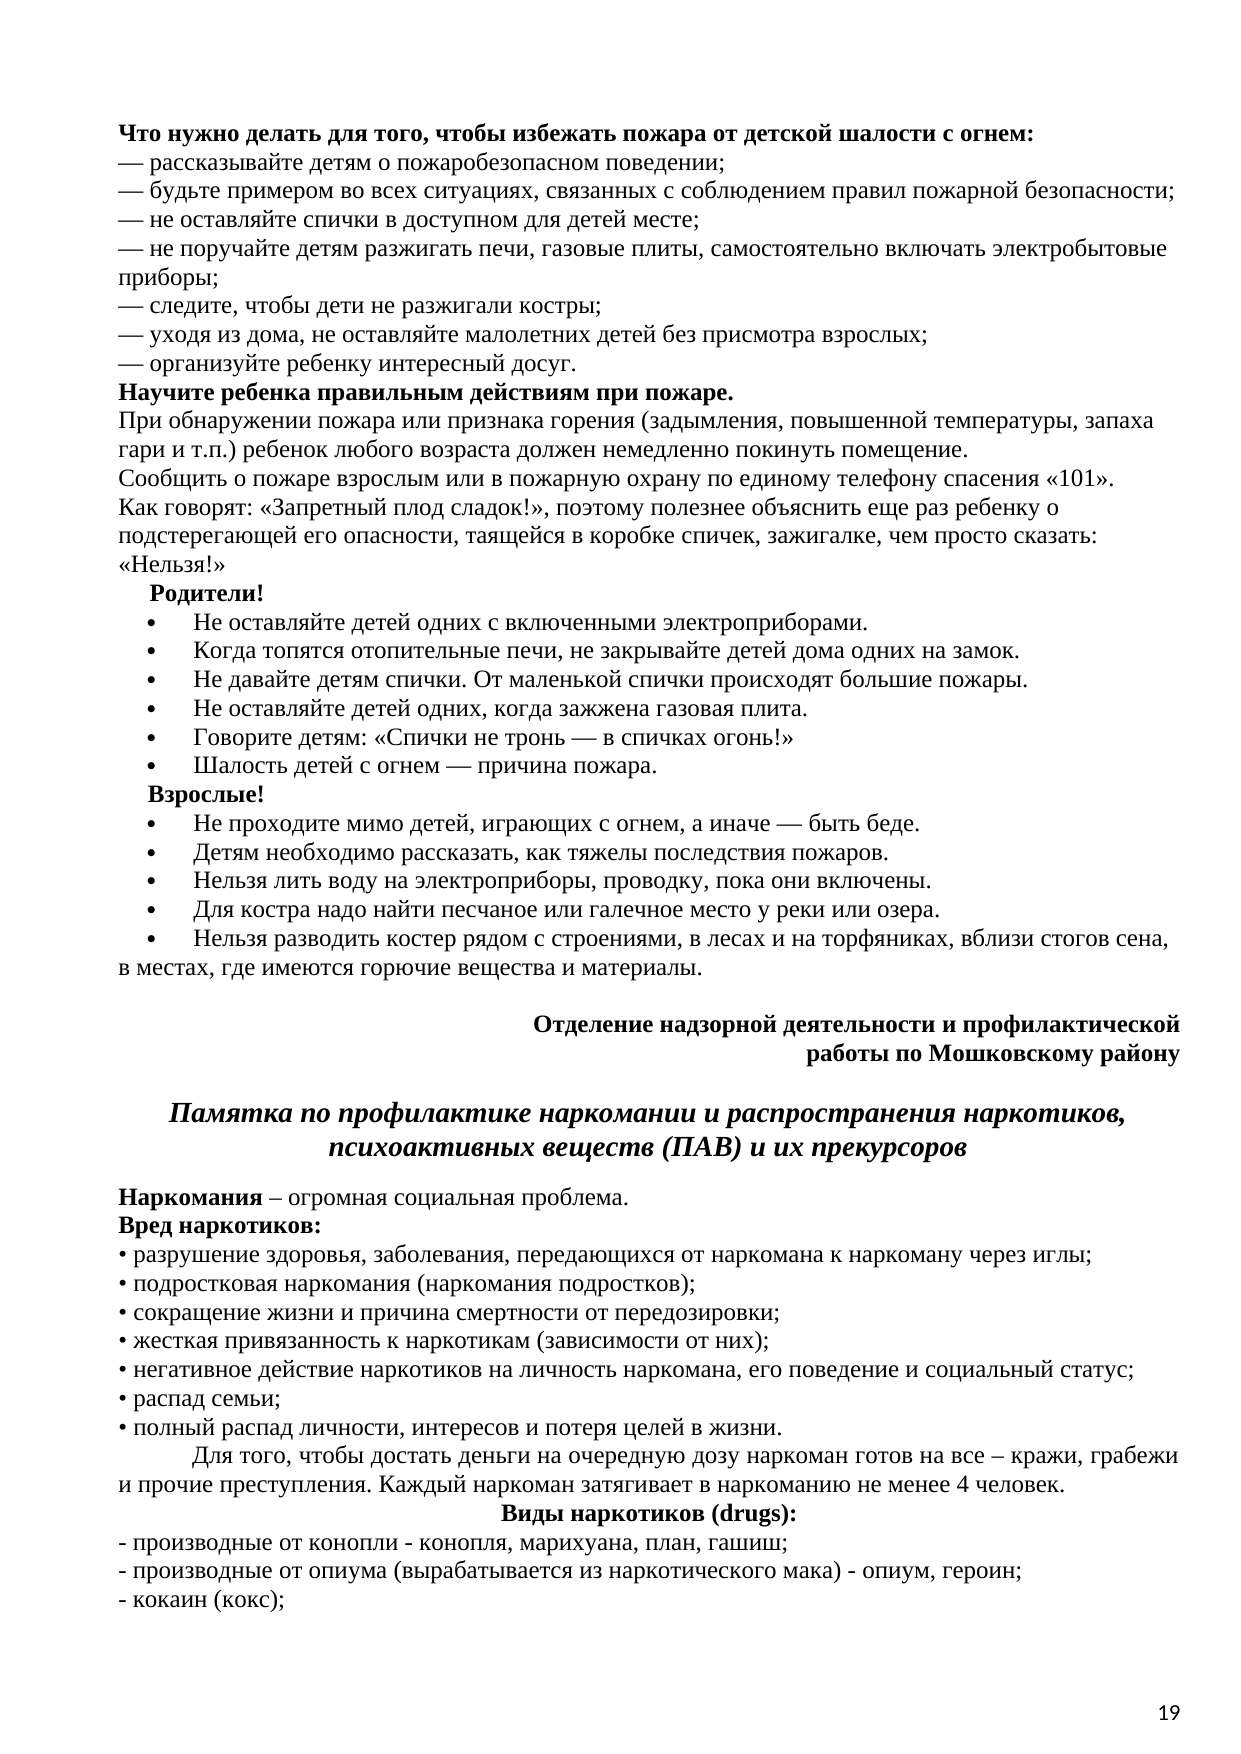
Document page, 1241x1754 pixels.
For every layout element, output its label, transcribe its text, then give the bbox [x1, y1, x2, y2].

text — организуйте ребенку интересный досуг. [118, 348, 1180, 377]
text • полный распад личности, интересов и потеря целей в жизни. [118, 1412, 1180, 1441]
text • распад семьи; [118, 1383, 1180, 1412]
text — не поручайте детям разжигать печи, газовые плиты, самостоятельно включать электробытовые приборы; [118, 233, 1180, 291]
text Сообщить о пожаре взрослым или в пожарную охрану по единому телефону спасения «101». [118, 463, 1180, 492]
list Нельзя разводить костер рядом с строениями, в лесах и на торфяниках, вблизи стогов сена, в местах, где имеются горючие вещества и материалы. [118, 923, 1180, 981]
text При обнаружении пожара или признака горения (задымления, повышенной температуры, запаха гари и т.п.) ребенок любого возраста должен немедленно покинуть помещение. [118, 406, 1180, 463]
text Наркомания – огромная социальная проблема. [118, 1182, 1180, 1211]
text — рассказывайте детям о пожаробезопасном поведении; [118, 147, 1180, 176]
list Детям необходимо рассказать, как тяжелы последствия пожаров. [118, 837, 1180, 866]
list Для костра надо найти песчаное или галечное место у реки или озера. [118, 894, 1180, 923]
text Что нужно делать для того, чтобы избежать пожара от детской шалости с огнем: [118, 118, 1180, 147]
text Отделение надзорной деятельности и профилактической работы по Мошковскому району [118, 1009, 1180, 1067]
text — уходя из дома, не оставляйте малолетних детей без присмотра взрослых; [118, 319, 1180, 348]
text — будьте примером во всех ситуациях, связанных с соблюдением правил пожарной безопасности; [118, 176, 1180, 204]
text Памятка по профилактике наркомании и распространения наркотиков, психоактивных веществ (ПАВ) и их прекурсоров [118, 1096, 1180, 1163]
text Для того, чтобы достать деньги на очередную дозу наркоман готов на все – кражи, грабежи и прочие преступления. Каждый наркоман затягивает в наркоманию не менее 4 человек. [118, 1441, 1180, 1498]
list Не проходите мимо детей, играющих с огнем, а иначе — быть беде. [118, 808, 1180, 837]
list Нельзя лить воду на электроприборы, проводку, пока они включены. [118, 866, 1180, 894]
text • сокращение жизни и причина смертности от передозировки; [118, 1297, 1180, 1326]
text - производные от опиума (вырабатывается из наркотического мака) - опиум, героин; [118, 1556, 1180, 1584]
text • подростковая наркомания (наркомания подростков); [118, 1268, 1180, 1297]
list Говорите детям: «Спички не тронь — в спичках огонь!» [118, 722, 1180, 751]
text - производные от конопли - конопля, марихуана, план, гашиш; [118, 1527, 1180, 1556]
text Виды наркотиков (drugs): [118, 1498, 1180, 1527]
text Научите ребенка правильным действиям при пожаре. [118, 377, 1180, 406]
text — не оставляйте спички в доступном для детей месте; [118, 204, 1180, 233]
text - кокаин (кокс); [118, 1584, 1180, 1613]
list Шалость детей с огнем — причина пожара. [118, 751, 1180, 779]
text Родители! [118, 578, 1180, 607]
text • разрушение здоровья, заболевания, передающихся от наркомана к наркоману через иглы; [118, 1239, 1180, 1268]
text • жесткая привязанность к наркотикам (зависимости от них); [118, 1326, 1180, 1354]
list Когда топятся отопительные печи, не закрывайте детей дома одних на замок. [118, 636, 1180, 664]
list Не оставляйте детей одних, когда зажжена газовая плита. [118, 693, 1180, 722]
text Как говорят: «Запретный плод сладок!», поэтому полезнее объяснить еще раз ребенку о подстерегающей его опасности, таящейся в коробке спичек, зажигалке, чем просто сказать: «Нельзя!» [118, 492, 1180, 578]
list Не давайте детям спички. От маленькой спички происходят большие пожары. [118, 664, 1180, 693]
text • негативное действие наркотиков на личность наркомана, его поведение и социальный статус; [118, 1354, 1180, 1383]
text Вред наркотиков: [118, 1211, 1180, 1239]
text — следите, чтобы дети не разжигали костры; [118, 291, 1180, 319]
list Не оставляйте детей одних с включенными электроприборами. [118, 607, 1180, 636]
text Взрослые! [118, 779, 1180, 808]
